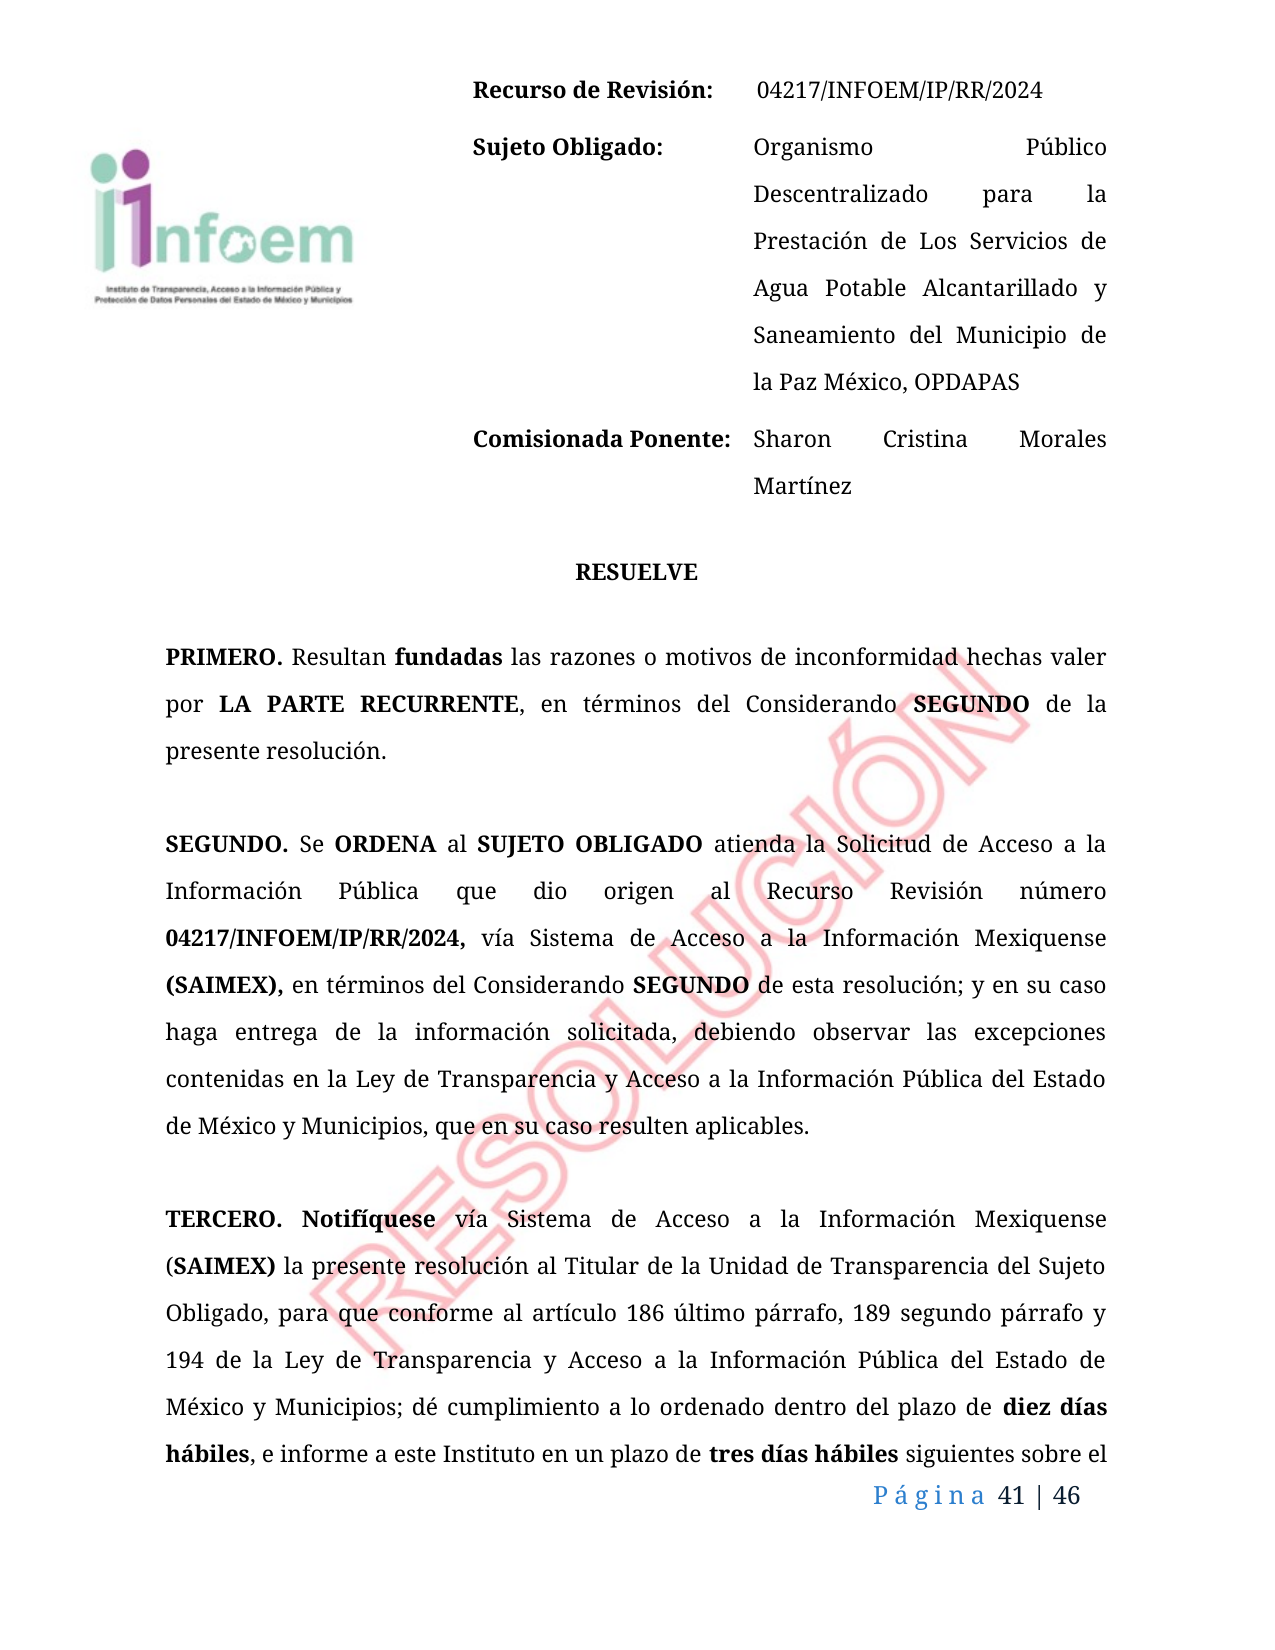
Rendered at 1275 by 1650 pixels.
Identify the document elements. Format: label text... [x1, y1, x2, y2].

text PRIMERO. Resultan fundadas las razones o motivos de inconformidad hechas valer por LA PARTE RECURRENTE, en términos del Considerando SEGUNDO de la presente resolución. [165, 641, 1107, 766]
picture [870, 84, 879, 97]
text SEGUNDO. Se ORDENA al SUJETO OBLIGADO atienda la Solicitud de Acceso a la Información Pública que dio origen al Recurso Revisión número 04217/INFOEM/IP/RR/2024, vía Sistema de Acceso a la Información Mexiquense (SAIMEX), en términos del Considerando SEGUNDO de esta resolución; y en su caso haga entrega de la información solicitada, debiendo observar las excepciones contenidas en la Ley de Transparencia y Acceso a la Información Pública del Estado de México y Municipios, que en su caso resulten aplicables. [165, 828, 1107, 1141]
picture [0, 84, 1275, 1650]
subtitle RESUELVE [165, 556, 1107, 587]
picture [842, 84, 848, 93]
picture [1007, 84, 1013, 97]
picture [759, 84, 765, 97]
text TERCERO. Notifíquese vía Sistema de Acceso a la Información Mexiquense (SAIMEX) la presente resolución al Titular de la Unidad de Transparencia del Sujeto Obligado, para que conforme al artículo 186 último párrafo, 189 segundo párrafo y 194 de la Ley de Transparencia y Acceso a la Información Pública del Estado de México y Municipios; dé cumplimiento a lo ordenado dentro del plazo de diez días hábiles, e informe a este Instituto en un plazo de tres días hábiles siguientes sobre el cumplimiento dado a la presente y, se le apercibe que en caso de negarse a cumplir la presente resolución o hacerlo de manera parcial, se le impondrá una medida de apremio de conformidad con lo previsto en los artículos 198, 200, fracción III; 214, 215 y 216 de la Ley de Transparencia y Acceso a la Información Pública del Estado de México y Municipios. [165, 1203, 1107, 1469]
